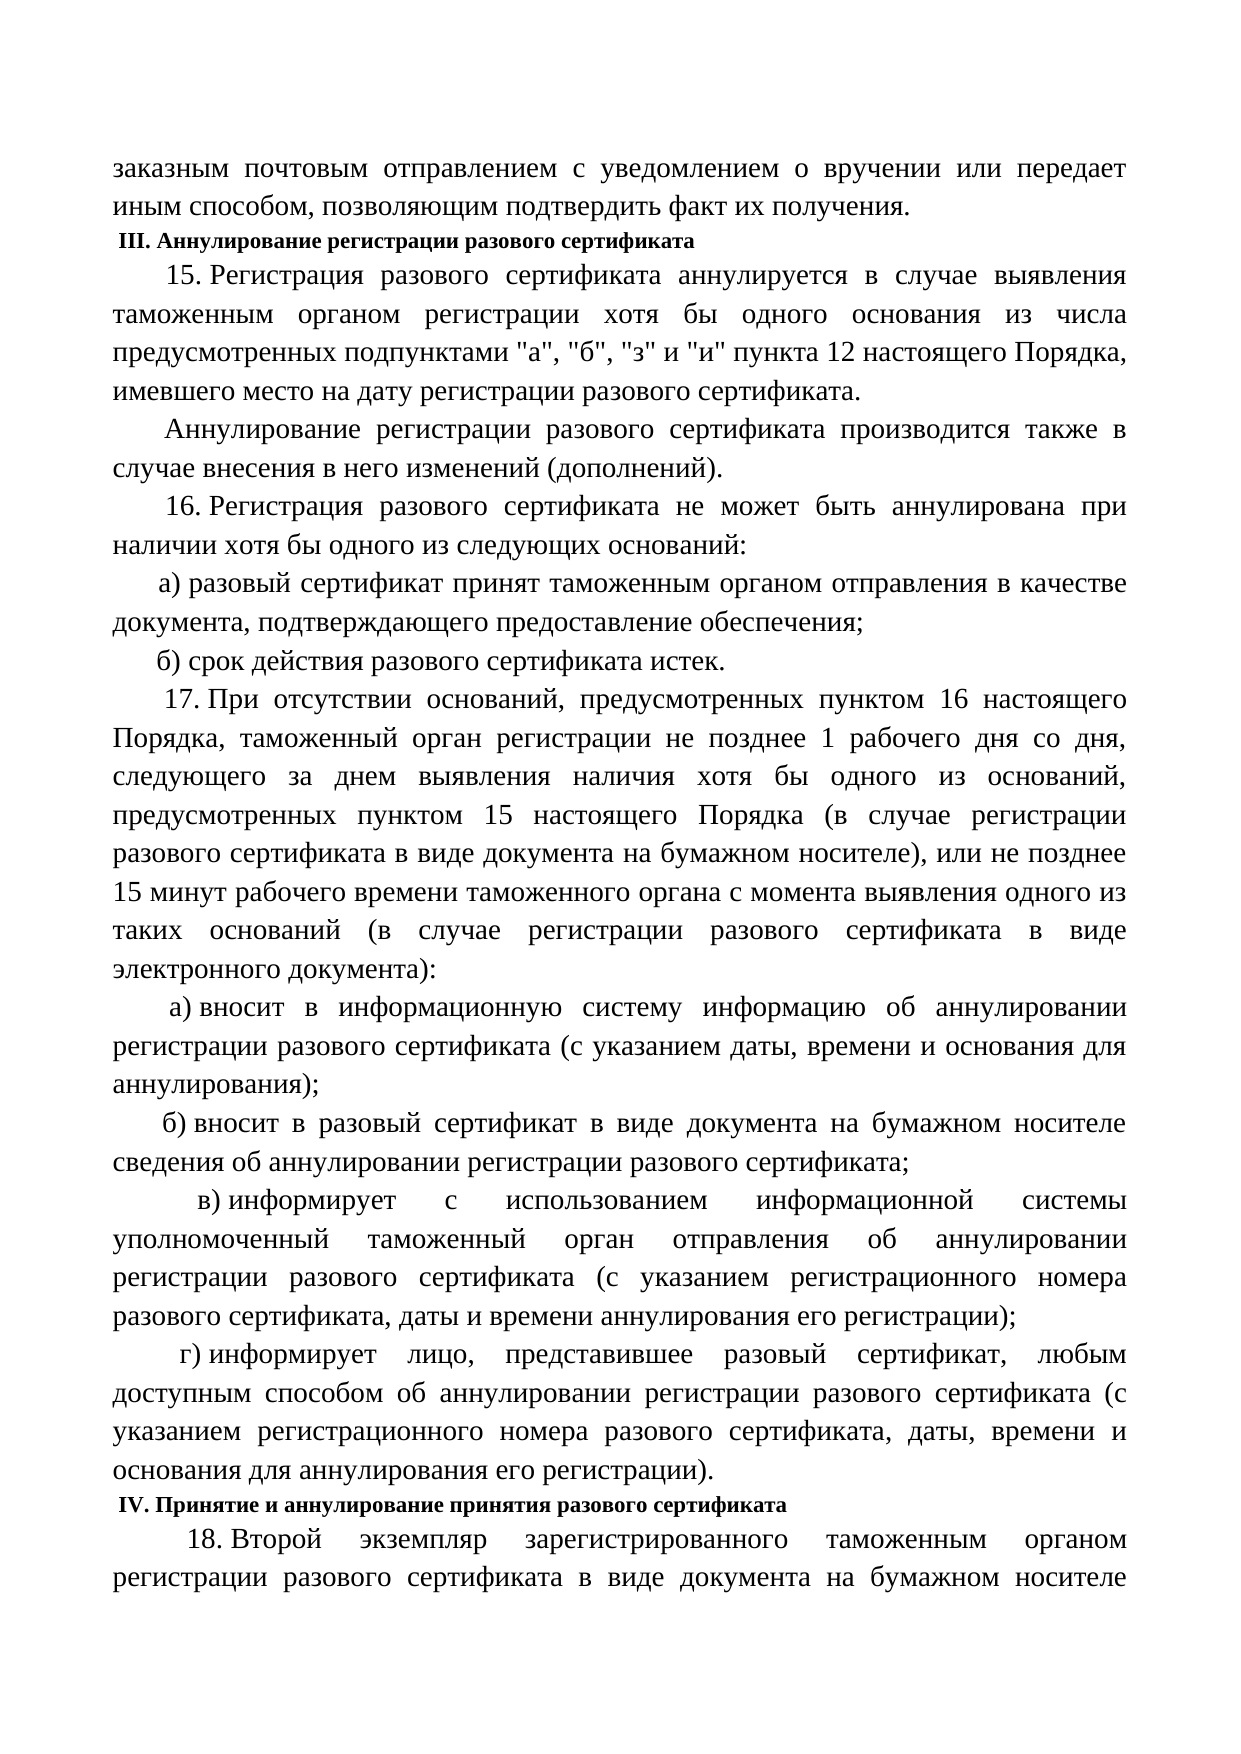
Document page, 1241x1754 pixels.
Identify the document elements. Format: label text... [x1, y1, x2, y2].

text IV. Принятие и аннулирование принятия разового сертификата [112, 1491, 1128, 1517]
text б) срок действия разового сертификата истек. [112, 643, 1128, 676]
text 17. При отсутствии оснований, предусмотренных пунктом 16 настоящего Порядка, таможенный орган регистрации не позднее 1 рабочего дня со дня, следующего за днем выявления наличия хотя бы одного из оснований, предусмотренных пунктом 15 настоящего Порядка (в случае регистрации разового сертификата в виде документа на бумажном носителе), или не позднее 15 минут рабочего времени таможенного органа с момента выявления одного из таких оснований (в случае регистрации разового сертификата в виде электронного документа): [112, 681, 1128, 984]
text Аннулирование регистрации разового сертификата производится также в случае внесения в него изменений (дополнений). [112, 411, 1128, 483]
text г) информирует лицо, представившее разовый сертификат, любым доступным способом об аннулировании регистрации разового сертификата (с указанием регистрационного номера разового сертификата, даты, времени и основания для аннулирования его регистрации). [112, 1336, 1128, 1486]
text в) информирует с использованием информационной системы уполномоченный таможенный орган отправления об аннулировании регистрации разового сертификата (с указанием регистрационного номера разового сертификата, даты и времени аннулирования его регистрации); [112, 1182, 1128, 1331]
text 16. Регистрация разового сертификата не может быть аннулирована при наличии хотя бы одного из следующих оснований: [112, 488, 1128, 561]
text III. Аннулирование регистрации разового сертификата [112, 227, 1128, 253]
text а) разовый сертификат принят таможенным органом отправления в качестве документа, подтверждающего предоставление обеспечения; [112, 566, 1128, 638]
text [112, 150, 1128, 222]
text а) вносит в информационную систему информацию об аннулировании регистрации разового сертификата (с указанием даты, времени и основания для аннулирования); [112, 989, 1128, 1100]
text 15. Регистрация разового сертификата аннулируется в случае выявления таможенным органом регистрации хотя бы одного основания из числа предусмотренных подпунктами "а", "б", "з" и "и" пункта 12 настоящего Порядка, имевшего место на дату регистрации разового сертификата. [112, 257, 1128, 406]
text б) вносит в разовый сертификат в виде документа на бумажном носителе сведения об аннулировании регистрации разового сертификата; [112, 1105, 1128, 1177]
